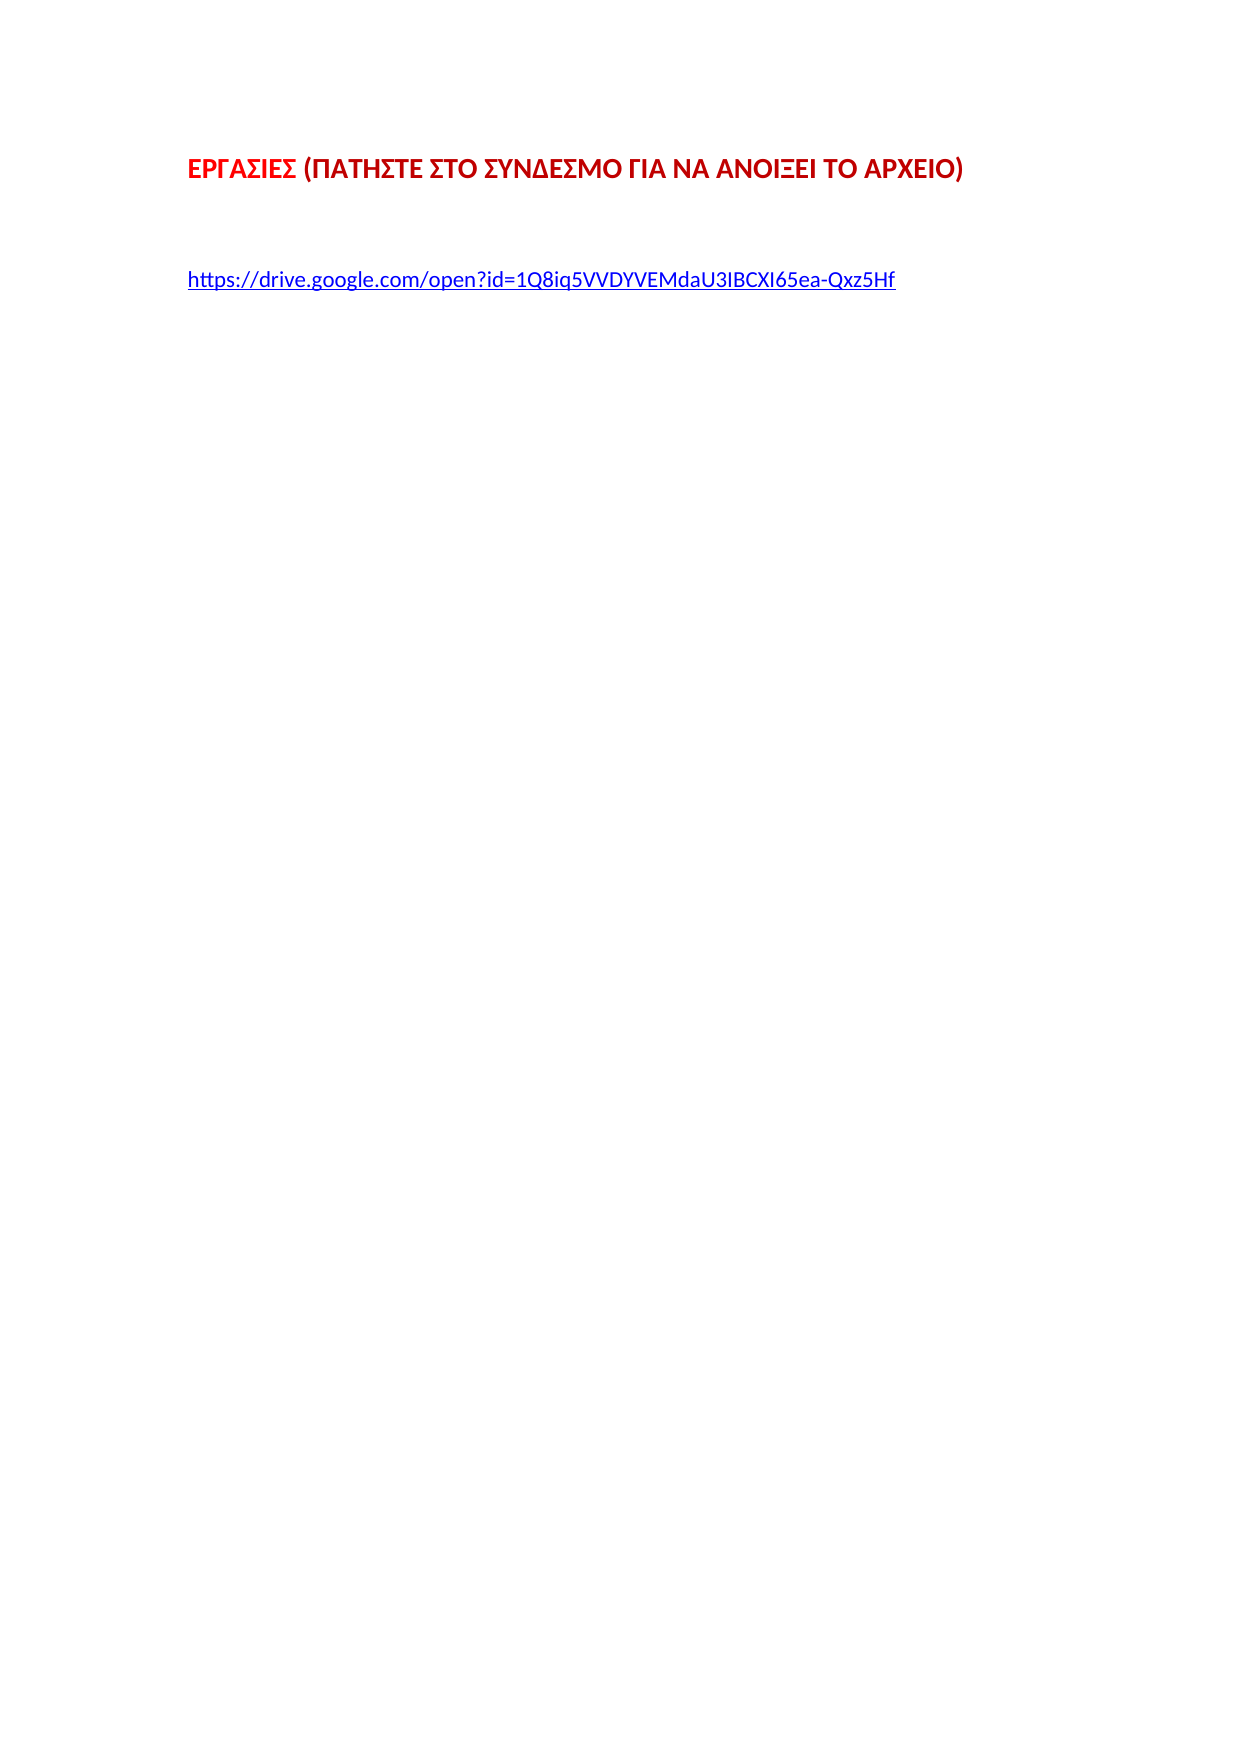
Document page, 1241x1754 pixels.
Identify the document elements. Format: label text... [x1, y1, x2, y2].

text https://drive.google.com/open?id=1Q8iq5VVDYVEMdaU3IBCXI65ea-Qxz5Hf [187, 265, 1053, 293]
text ΕΡΓΑΣΙΕΣ (ΠΑΤΗΣΤΕ ΣΤΟ ΣΥΝΔΕΣΜΟ ΓΙΑ ΝΑ ΑΝΟΙΞΕΙ ΤΟ ΑΡΧΕΙΟ) [187, 150, 1053, 186]
